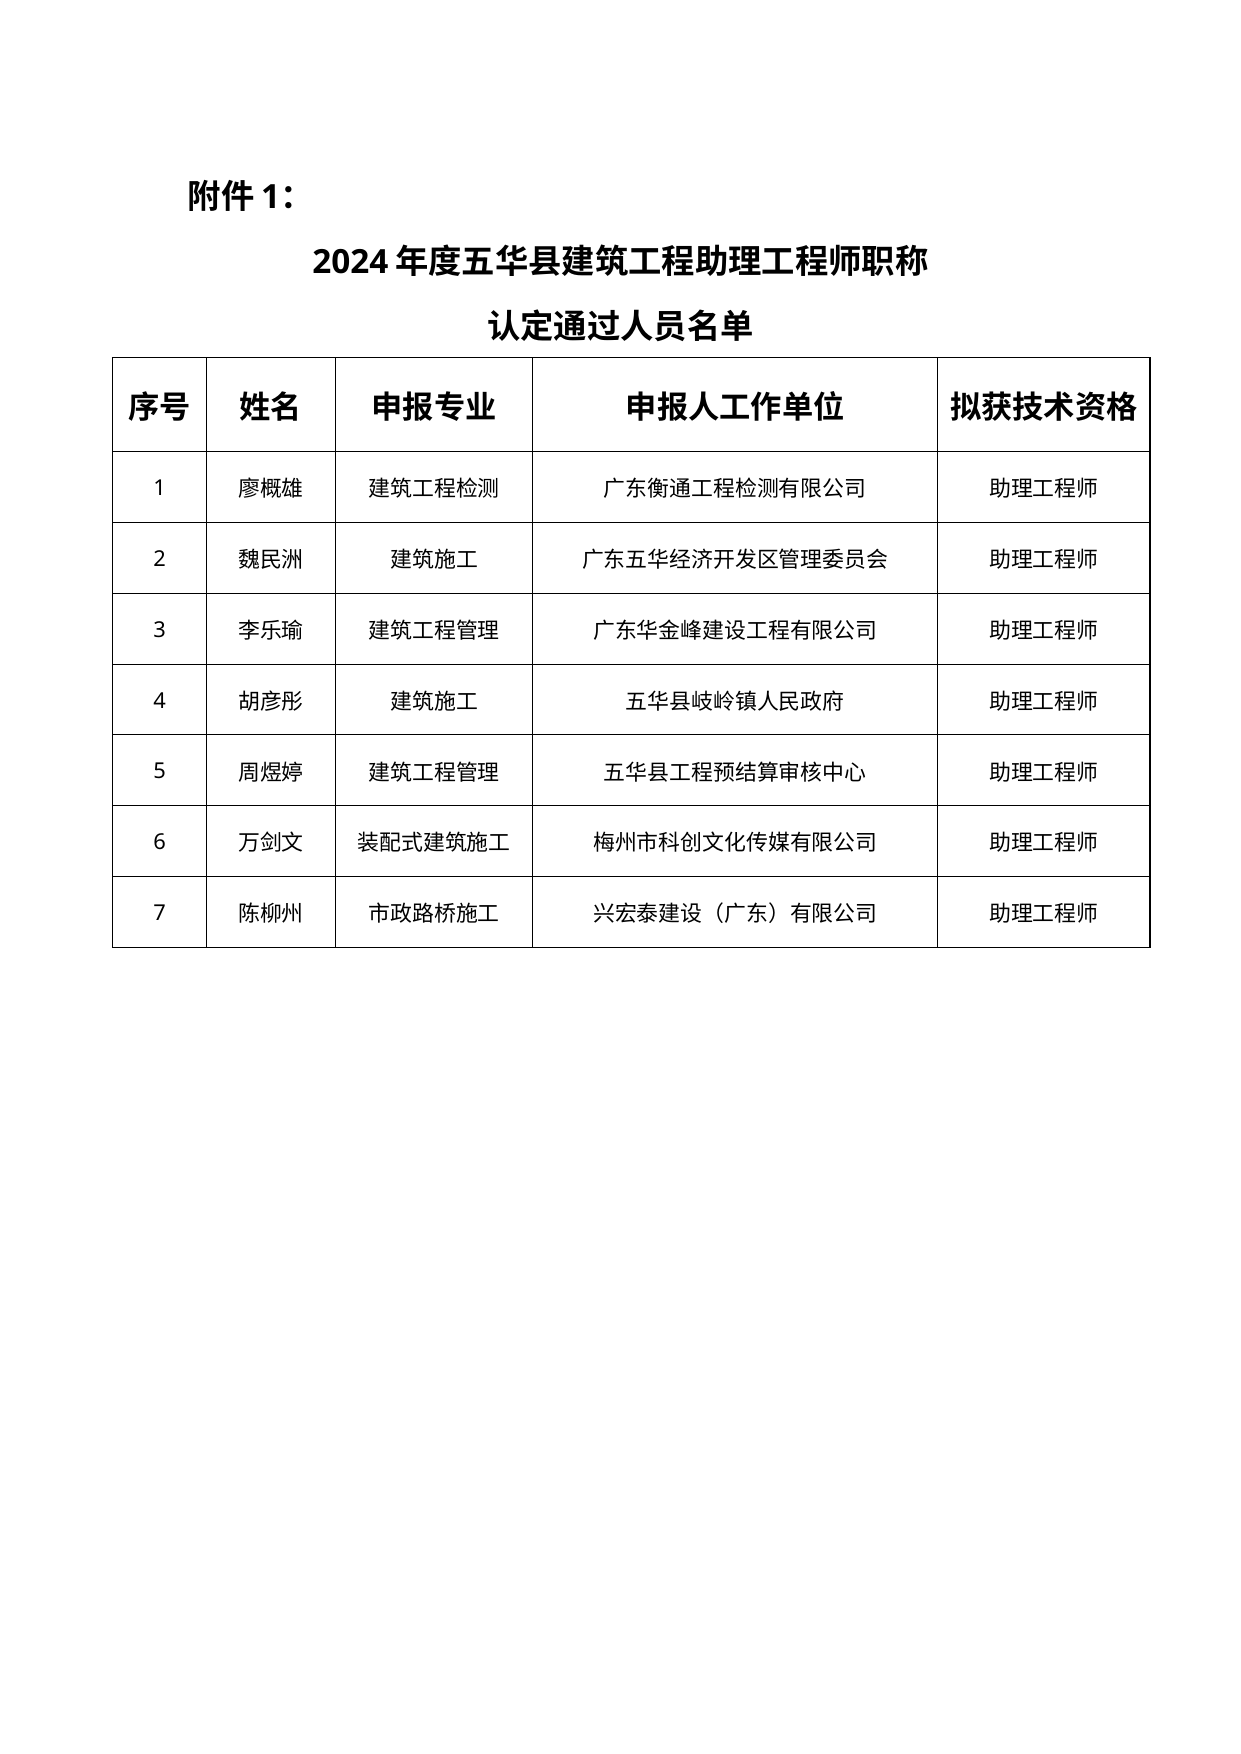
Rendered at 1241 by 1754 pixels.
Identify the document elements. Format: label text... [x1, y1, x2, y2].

table_cell 市政路桥施工 [336, 877, 532, 947]
table_cell 建筑工程管理 [336, 594, 532, 663]
text 2024年度五华县建筑工程助理工程师职称 [187, 227, 1053, 292]
table_cell 5 [113, 735, 206, 805]
table_cell 2 [113, 523, 206, 593]
table_cell 建筑施工 [336, 523, 532, 593]
table_cell 兴宏泰建设（广东）有限公司 [533, 877, 937, 947]
table_cell 广东衡通工程检测有限公司 [533, 452, 937, 522]
table_cell 李乐瑜 [207, 594, 335, 663]
table_cell 广东五华经济开发区管理委员会 [533, 523, 937, 593]
table_cell 建筑工程检测 [336, 452, 532, 522]
table_cell 助理工程师 [938, 665, 1149, 734]
table_cell 建筑施工 [336, 665, 532, 734]
table_cell 助理工程师 [938, 735, 1149, 805]
table_cell 助理工程师 [938, 594, 1149, 663]
table_cell 陈柳州 [207, 877, 335, 947]
table_header 拟获技术资格 [938, 358, 1149, 451]
table_cell 6 [113, 806, 206, 876]
table_cell 周煜婷 [207, 735, 335, 805]
table_header 序号 [113, 358, 206, 451]
table_cell 廖概雄 [207, 452, 335, 522]
table_cell 助理工程师 [938, 877, 1149, 947]
text 认定通过人员名单 [187, 292, 1053, 357]
table_cell 胡彦彤 [207, 665, 335, 734]
table_cell 万剑文 [207, 806, 335, 876]
table_cell 助理工程师 [938, 452, 1149, 522]
table_cell 装配式建筑施工 [336, 806, 532, 876]
text 附件1： [187, 162, 1053, 227]
table_cell 五华县工程预结算审核中心 [533, 735, 937, 805]
table_cell 4 [113, 665, 206, 734]
table_cell 1 [113, 452, 206, 522]
table_cell 五华县岐岭镇人民政府 [533, 665, 937, 734]
table_cell 建筑工程管理 [336, 735, 532, 805]
table_cell 广东华金峰建设工程有限公司 [533, 594, 937, 663]
table_cell 7 [113, 877, 206, 947]
table_cell 助理工程师 [938, 806, 1149, 876]
table_cell 3 [113, 594, 206, 663]
table_cell 魏民洲 [207, 523, 335, 593]
table_header 姓名 [207, 358, 335, 451]
table_cell 梅州市科创文化传媒有限公司 [533, 806, 937, 876]
table_header 申报专业 [336, 358, 532, 451]
table_header 申报人工作单位 [533, 358, 937, 451]
table_cell 助理工程师 [938, 523, 1149, 593]
